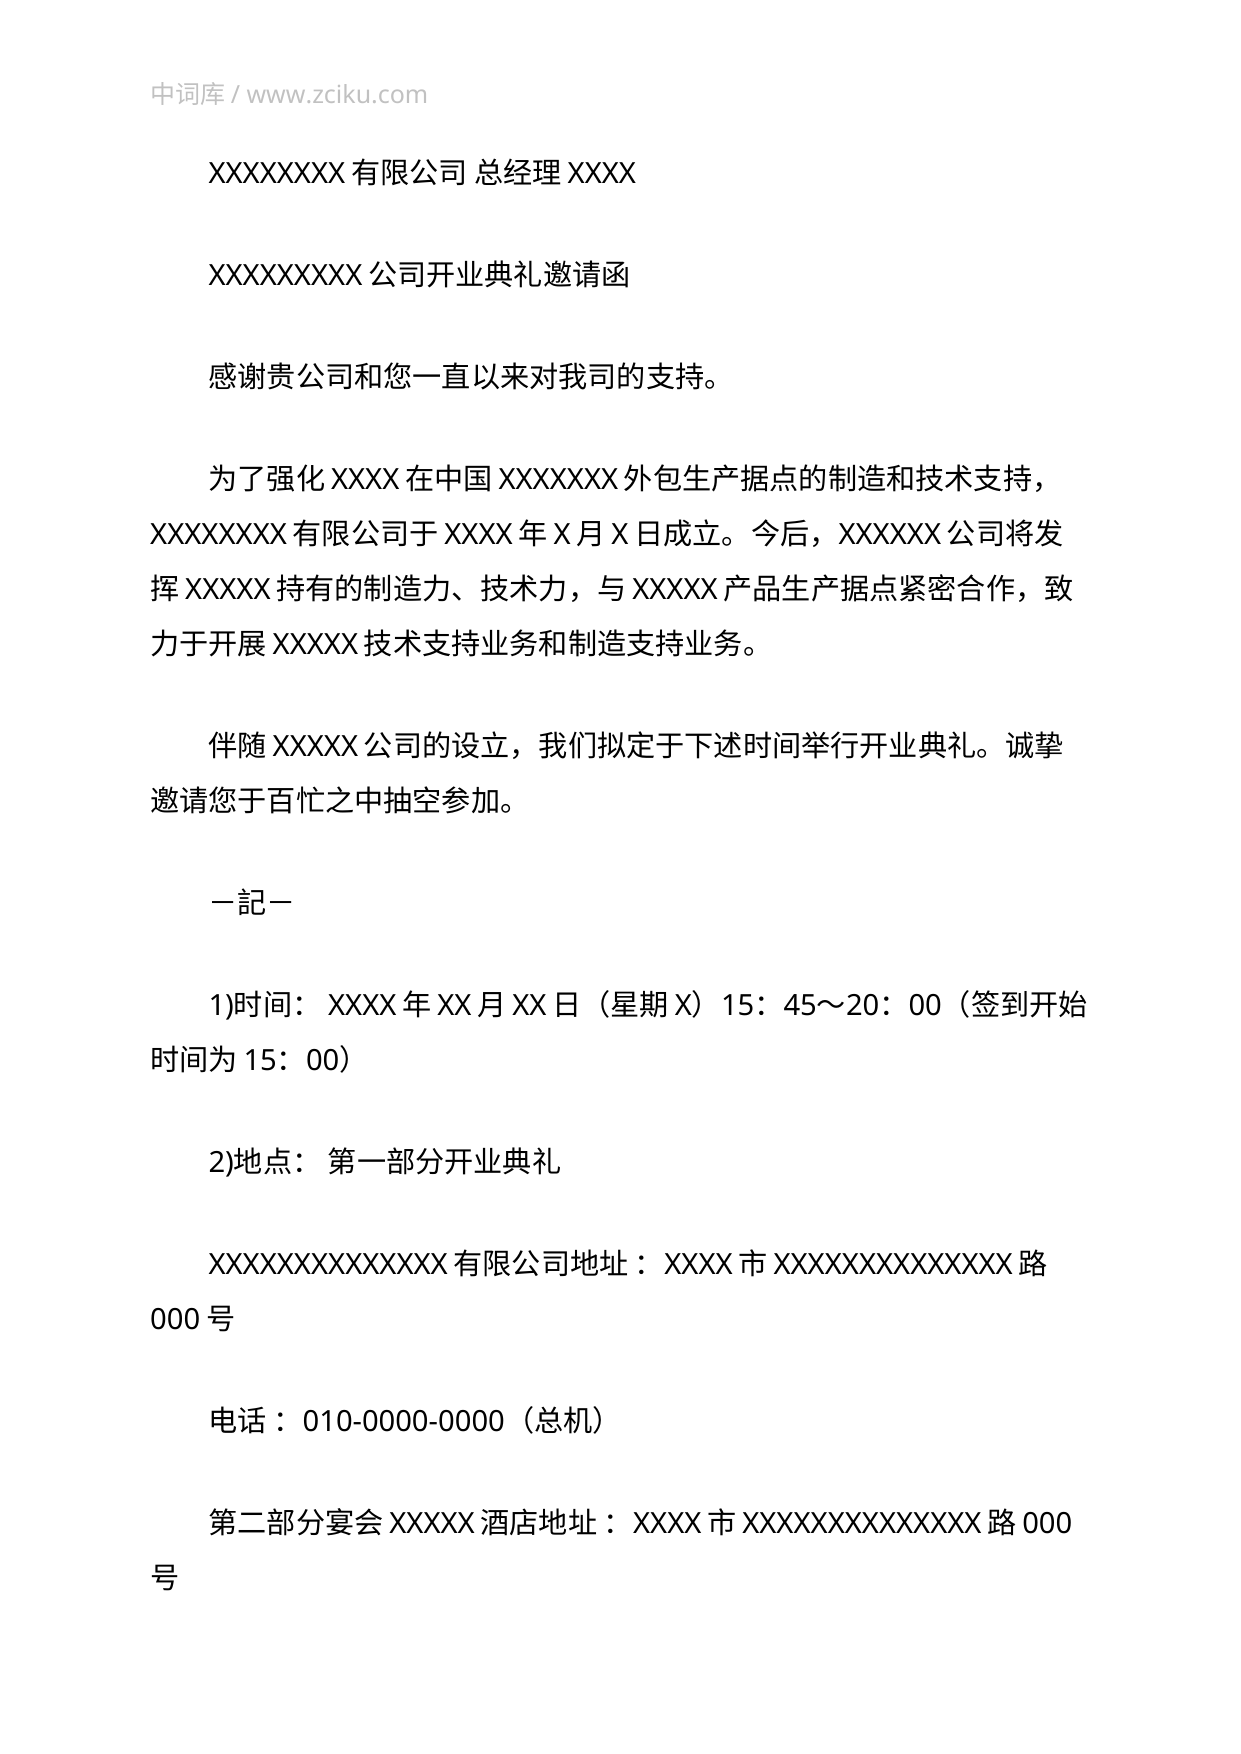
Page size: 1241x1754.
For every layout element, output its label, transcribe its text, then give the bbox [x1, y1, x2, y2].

text 电话 ：010-0000-0000（总机） [150, 1397, 1090, 1439]
text 2)地点： 第一部分开业典礼 [150, 1138, 1090, 1181]
text 1)时间： XXXX年XX月XX日（星期X）15：45～20：00（签到开始时间为15：00） [150, 981, 1090, 1079]
text 第二部分宴会XXXXX酒店地址 ：XXXX市XXXXXXXXXXXXXX路000号 [150, 1499, 1090, 1596]
text 感谢贵公司和您一直以来对我司的支持。 [150, 354, 1090, 396]
text XXXXXXXX有限公司 总经理XXXX [150, 150, 1090, 192]
text XXXXXXXXX公司开业典礼邀请函 [150, 252, 1090, 294]
text －記－ [150, 879, 1090, 922]
text 为了强化XXXX在中国XXXXXXX外包生产据点的制造和技术支持，XXXXXXXX有限公司于XXXX年X月X日成立。今后，XXXXXX公司将发挥XXXXX持有的制造力、技术力，与XXXXX产品生产据点紧密合作，致力于开展XXXXX技术支持业务和制造支持业务。 [150, 456, 1090, 663]
text XXXXXXXXXXXXXX有限公司地址 ：XXXX市XXXXXXXXXXXXXX路000号 [150, 1240, 1090, 1338]
text 伴随XXXXX公司的设立，我们拟定于下述时间举行开业典礼。诚挚邀请您于百忙之中抽空参加。 [150, 723, 1090, 820]
